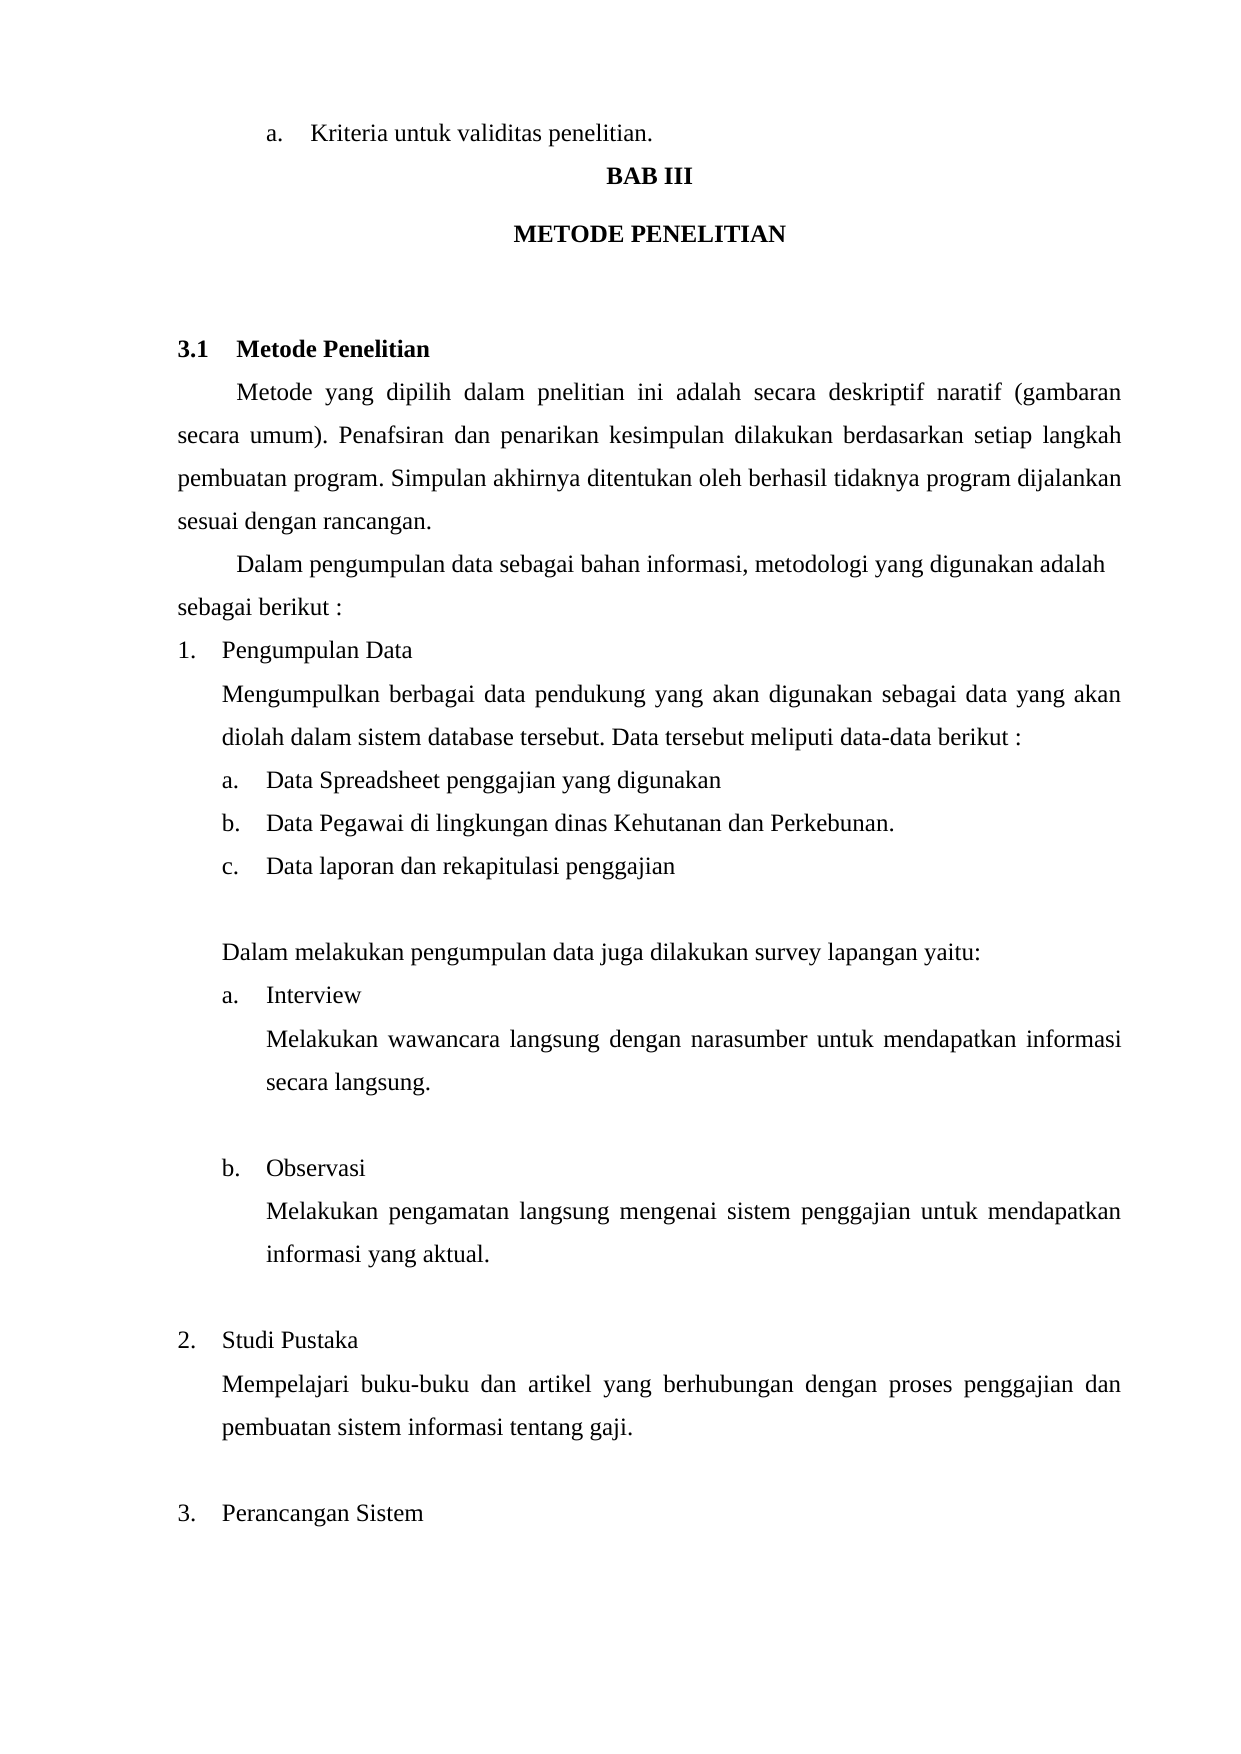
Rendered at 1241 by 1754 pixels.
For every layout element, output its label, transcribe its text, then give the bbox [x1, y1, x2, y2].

list Data Spreadsheet penggajian yang digunakan [222, 765, 1122, 794]
list Data laporan dan rekapitulasi penggajian [222, 851, 1122, 880]
list Interview [222, 981, 1122, 1009]
text BAB III [177, 161, 1122, 190]
text Mengumpulkan berbagai data pendukung yang akan digunakan sebagai data yang akan diolah dalam sistem database tersebut. Data tersebut meliputi data-data berikut : [222, 679, 1122, 751]
list Observasi [222, 1153, 1122, 1182]
list Perancangan Sistem [177, 1498, 1122, 1527]
text Dalam pengumpulan data sebagai bahan informasi, metodologi yang digunakan adalah sebagai berikut : [177, 549, 1122, 621]
list Data Pegawai di lingkungan dinas Kehutanan dan Perkebunan. [222, 808, 1122, 837]
text Melakukan pengamatan langsung mengenai sistem penggajian untuk mendapatkan informasi yang aktual. [266, 1196, 1122, 1268]
text Dalam melakukan pengumpulan data juga dilakukan survey lapangan yaitu: [222, 937, 1122, 966]
list Pengumpulan Data [177, 636, 1122, 664]
text Melakukan wawancara langsung dengan narasumber untuk mendapatkan informasi secara langsung. [266, 1024, 1122, 1096]
list Studi Pustaka [177, 1326, 1122, 1354]
text Metode yang dipilih dalam pnelitian ini adalah secara deskriptif naratif (gambaran secara umum). Penafsiran dan penarikan kesimpulan dilakukan berdasarkan setiap langkah pembuatan program. Simpulan akhirnya ditentukan oleh berhasil tidaknya program dijalankan sesuai dengan rancangan. [177, 377, 1122, 535]
text METODE PENELITIAN [177, 219, 1122, 247]
list Metode Penelitian [177, 334, 1122, 362]
list Kriteria untuk validitas penelitian. [266, 118, 1122, 147]
text Mempelajari buku-buku dan artikel yang berhubungan dengan proses penggajian dan pembuatan sistem informasi tentang gaji. [222, 1369, 1122, 1441]
